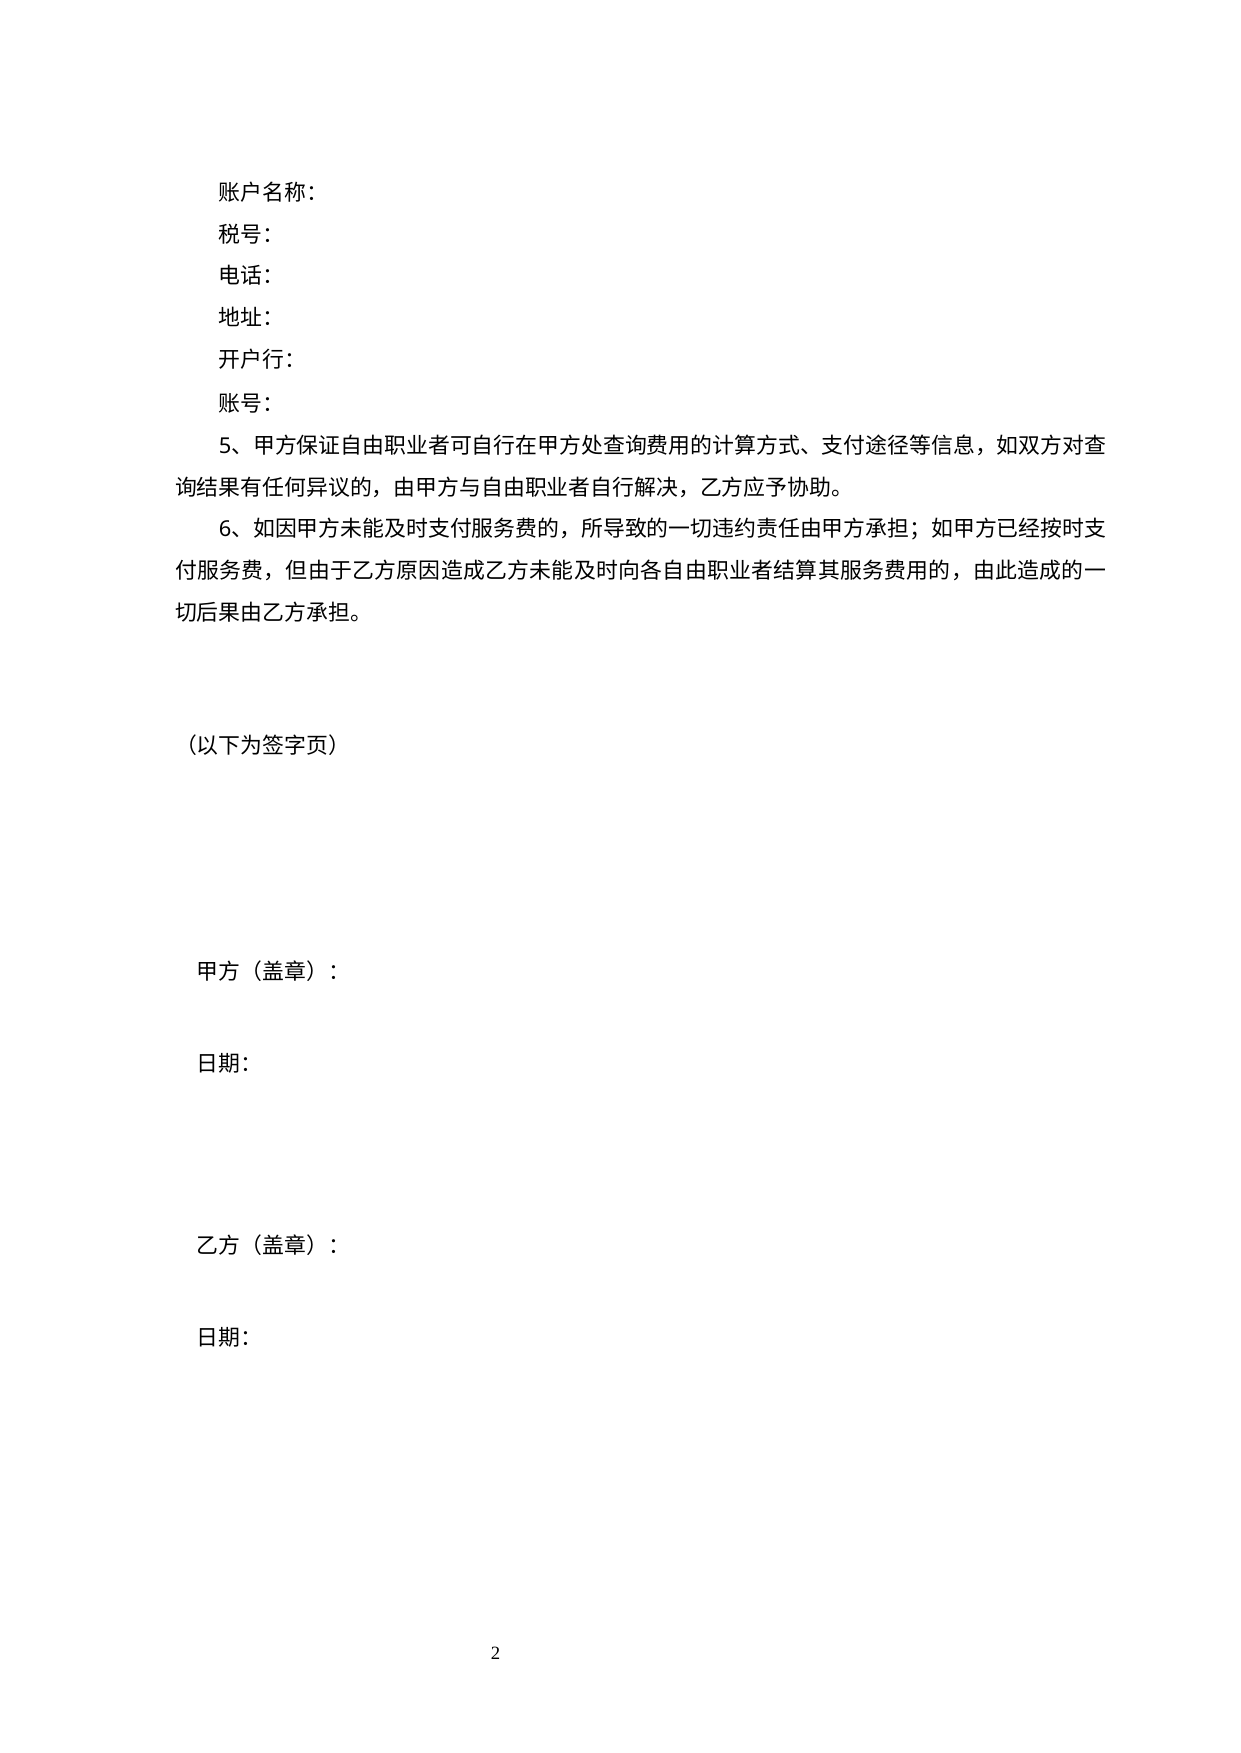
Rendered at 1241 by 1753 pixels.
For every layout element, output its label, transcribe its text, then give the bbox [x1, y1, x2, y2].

text 5、甲方保证自由职业者可自行在甲方处查询费用的计算方式、支付途径等信息，如双方对查询结果有任何异议的，由甲方与自由职业者自行解决，乙方应予协助。 [175, 430, 1107, 501]
text 6、如因甲方未能及时支付服务费的，所导致的一切违约责任由甲方承担；如甲方已经按时支付服务费，但由于乙方原因造成乙方未能及时向各自由职业者结算其服务费用的，由此造成的一切后果由乙方承担。 [175, 513, 1107, 626]
text 甲方（盖章）： [175, 954, 1107, 986]
text 日期： [175, 1320, 1107, 1352]
text 地址： [175, 302, 1107, 332]
text （以下为签字页） [175, 728, 1107, 759]
text 账户名称： [175, 177, 1107, 207]
text 电话： [175, 261, 1107, 290]
text 账号： [175, 386, 1107, 417]
text 税号： [175, 219, 1107, 249]
text 日期： [175, 1046, 1107, 1078]
text 开户行： [175, 344, 1107, 374]
text 乙方（盖章）： [175, 1228, 1107, 1259]
